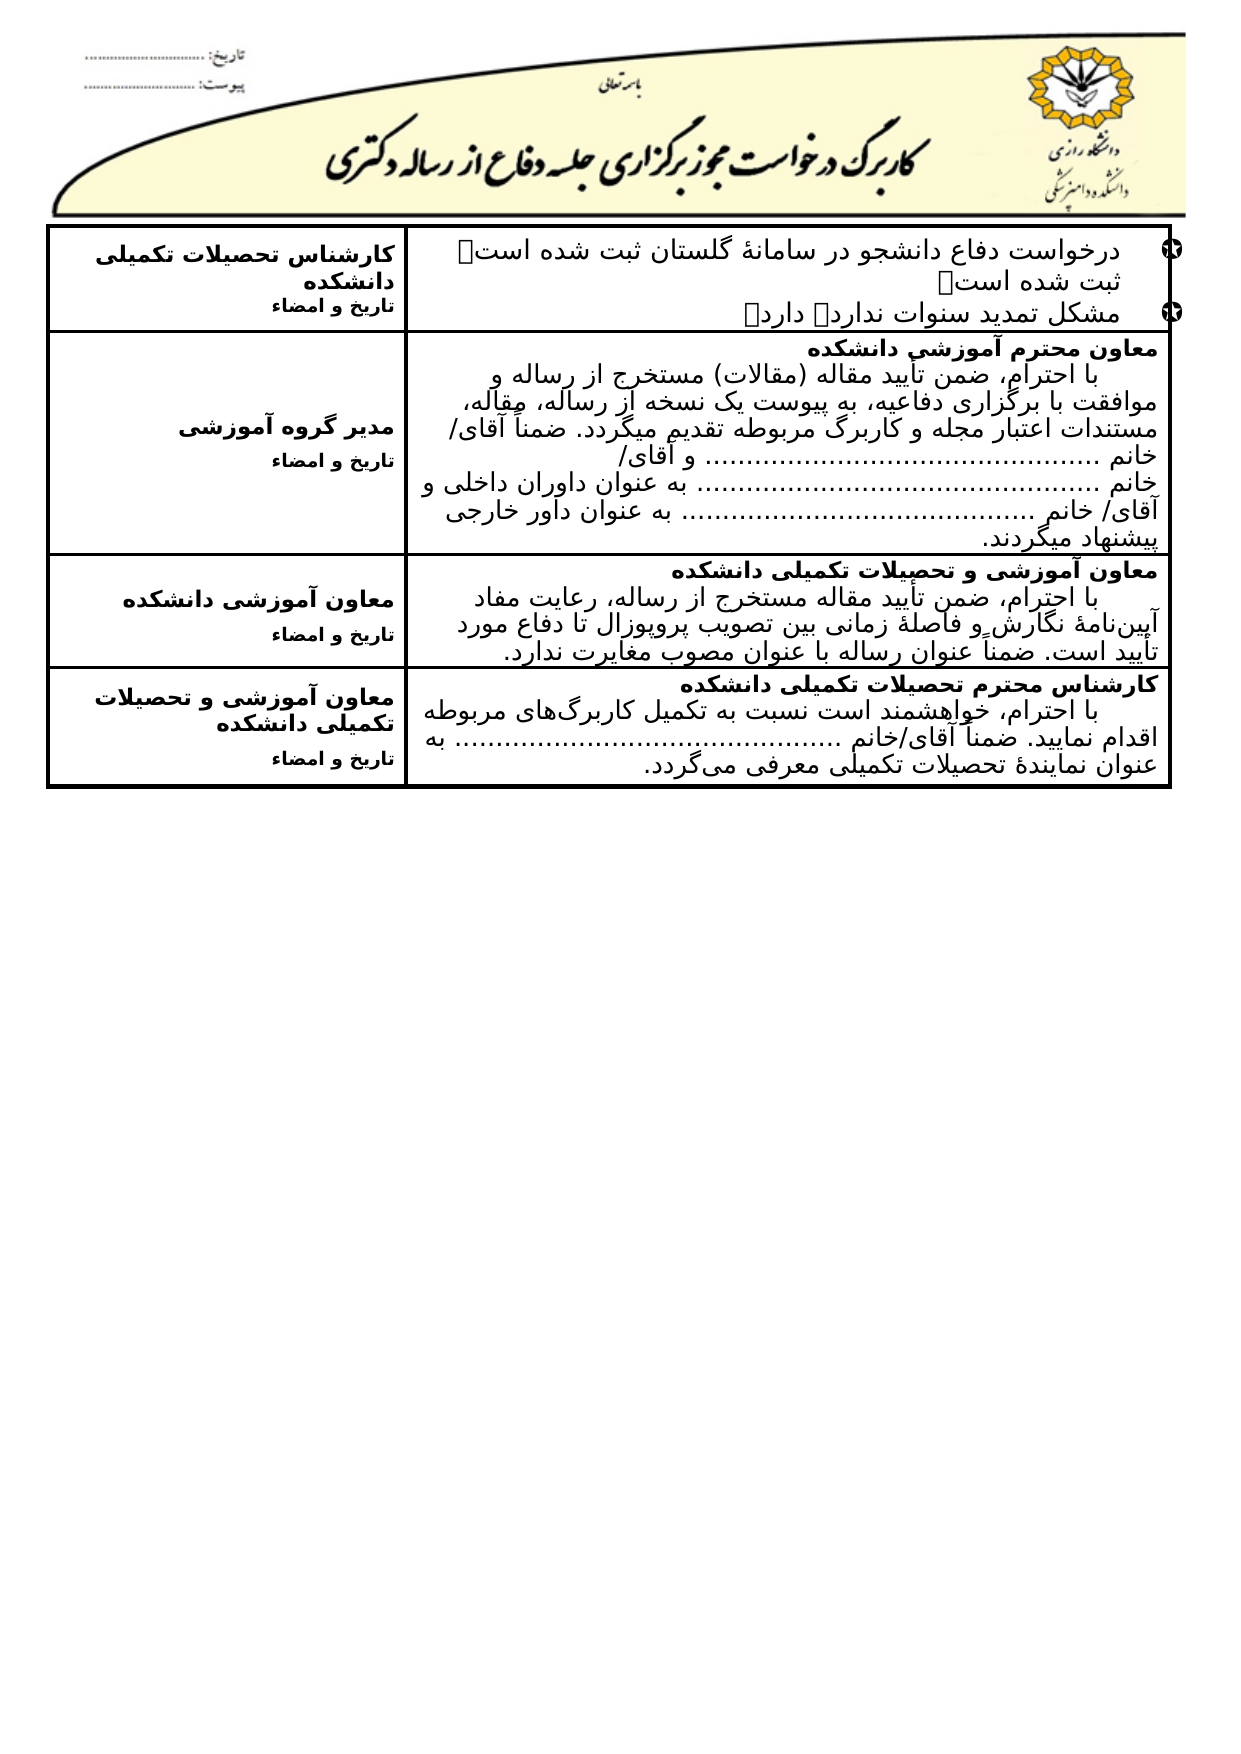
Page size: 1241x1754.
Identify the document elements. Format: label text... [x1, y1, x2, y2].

table_cell مدیر گروه آموزشی تاریخ و امضاء [50, 333, 404, 552]
table_cell درخواست دفاع دانشجو در سامانۀ گلستان ثبت شده است ثبت شده است مشکل تمدید سنوات ندارد دارد [408, 228, 1168, 330]
table_cell کارشناس محترم تحصیلات تکمیلی دانشکده با احترام، خواهشمند است نسبت به تکمیل کاربرگ‌های مربوطه اقدام نمایید. ضمناً آقای/خانم ............................................... به عنوان نمایندۀ تحصیلات تکمیلی معرفی می‌گردد. [408, 669, 1168, 784]
table_cell معاون محترم آموزشی دانشکده با احترام، ضمن تأیید مقاله (مقالات) مستخرج از رساله و موافقت با برگزاری دفاعیه، به پیوست یک نسخه از رساله، مقاله، مستندات اعتبار مجله و کاربرگ مربوطه تقدیم میگردد. ضمناً آقای/ خانم ................................................ و آقای/ خانم ................................................. به عنوان داوران داخلی و آقای/ خانم ........................................... به عنوان داور خارجی پیشنهاد میگردند. [408, 333, 1168, 552]
picture [46, 22, 1189, 219]
table_cell معاون آموزشی و تحصیلات تکمیلی دانشکده تاریخ و امضاء [50, 669, 404, 784]
table_cell معاون آموزشی و تحصیلات تکمیلی دانشکده با احترام، ضمن تأیید مقاله مستخرج از رساله، رعایت مفاد آیین‌نامۀ نگارش و فاصلۀ زمانی بین تصویب پروپوزال تا دفاع مورد تأیید است. ضمناً عنوان رساله با عنوان مصوب مغایرت ندارد. [408, 556, 1168, 666]
table_cell کارشناس تحصیلات تکمیلی دانشکده تاریخ و امضاء [50, 228, 404, 330]
table_cell معاون آموزشی دانشکده تاریخ و امضاء [50, 556, 404, 666]
